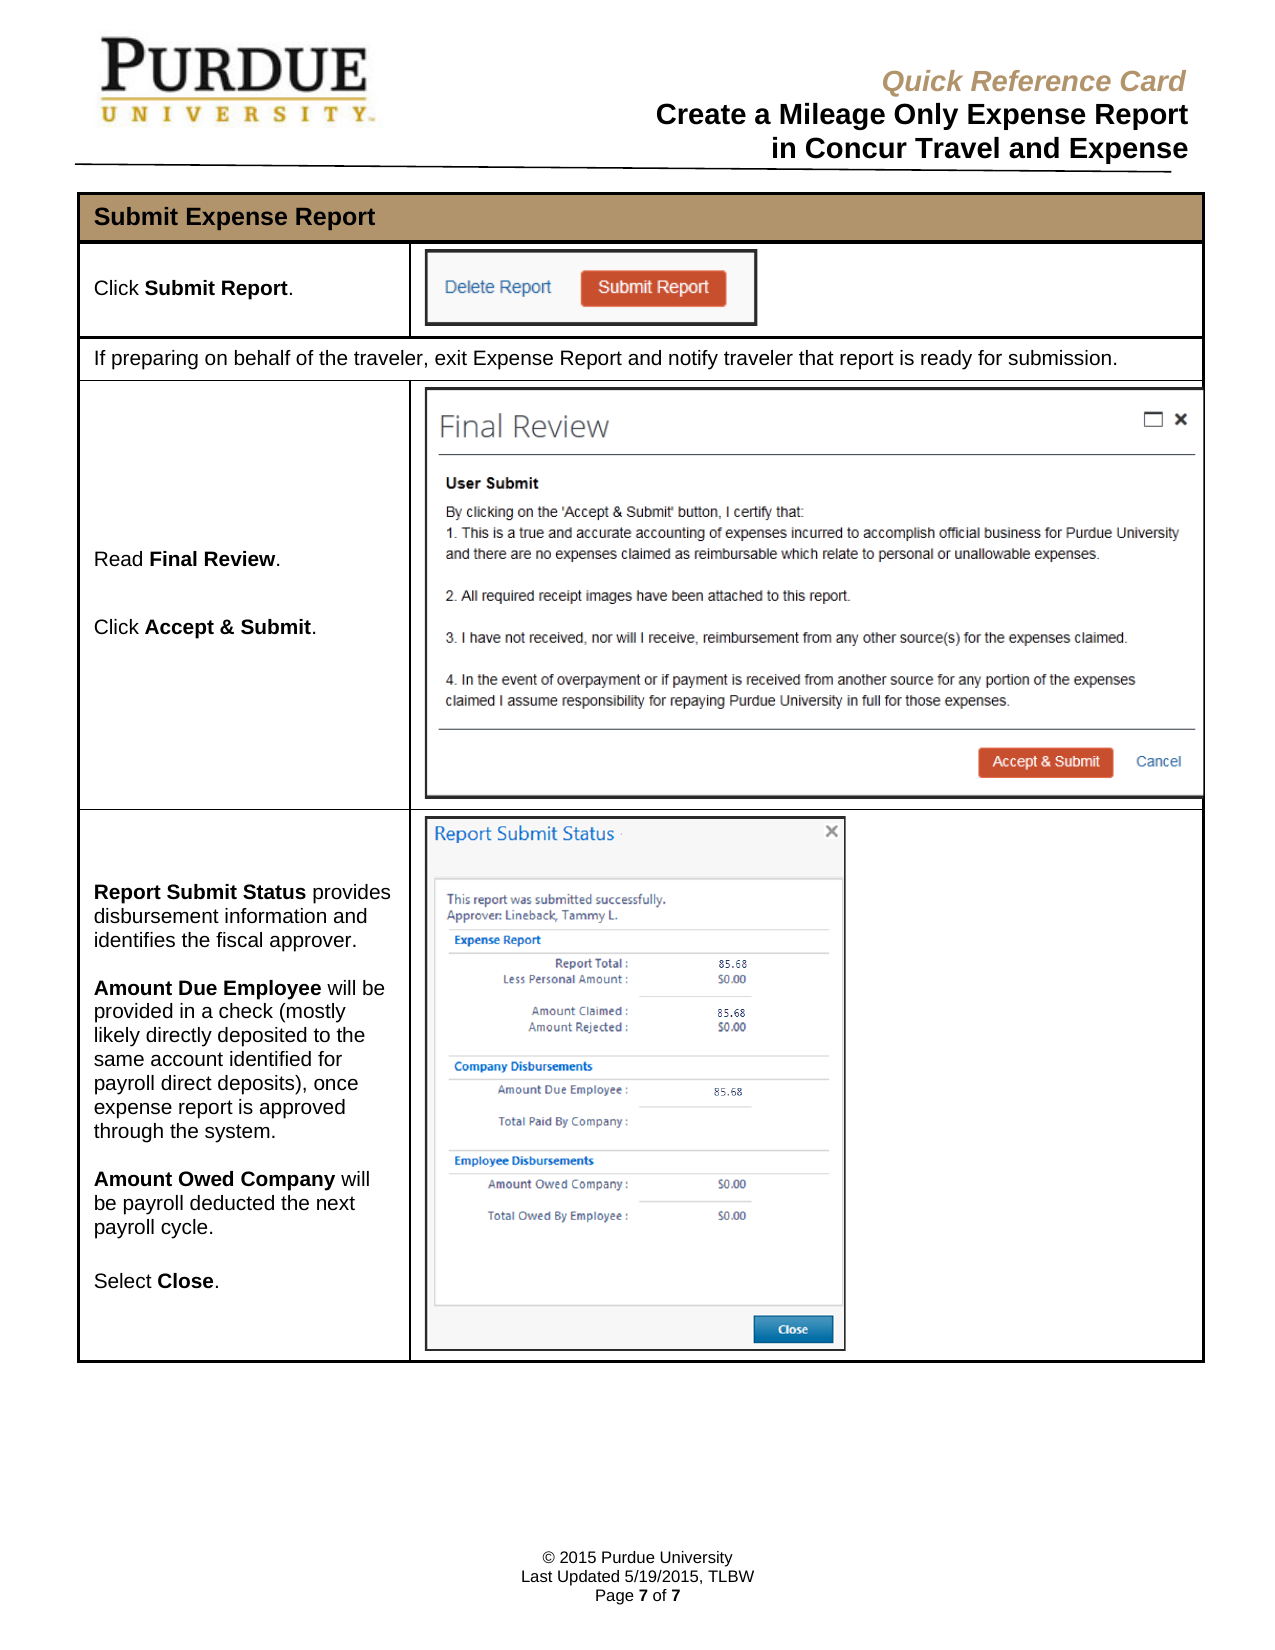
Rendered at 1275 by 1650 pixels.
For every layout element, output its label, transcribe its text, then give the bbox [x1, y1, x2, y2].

picture [424, 249, 758, 326]
picture [424, 816, 846, 1351]
table_cell If preparing on behalf of the traveler, exit Expense Report and notify traveler that report is ready for submission. [80, 339, 1202, 379]
table_cell [411, 810, 1202, 1360]
table_cell [411, 381, 1202, 808]
table_cell Read Final Review. Click Accept & Submit. [80, 381, 409, 808]
picture [86, 30, 384, 128]
table_cell Report Submit Status provides disbursement information and identifies the fiscal approver. Amount Due Employee will be provided in a check (mostly likely directly deposited to the same account identified for payroll direct deposits), once expense report is approved through the system. Amount Owed Company will be payroll deducted the next payroll cycle. Select Close. [80, 810, 409, 1360]
table_cell Click Submit Report. [80, 244, 409, 336]
table_header Submit Expense Report [80, 195, 1202, 240]
picture [424, 387, 1204, 799]
table_cell [411, 244, 1202, 336]
